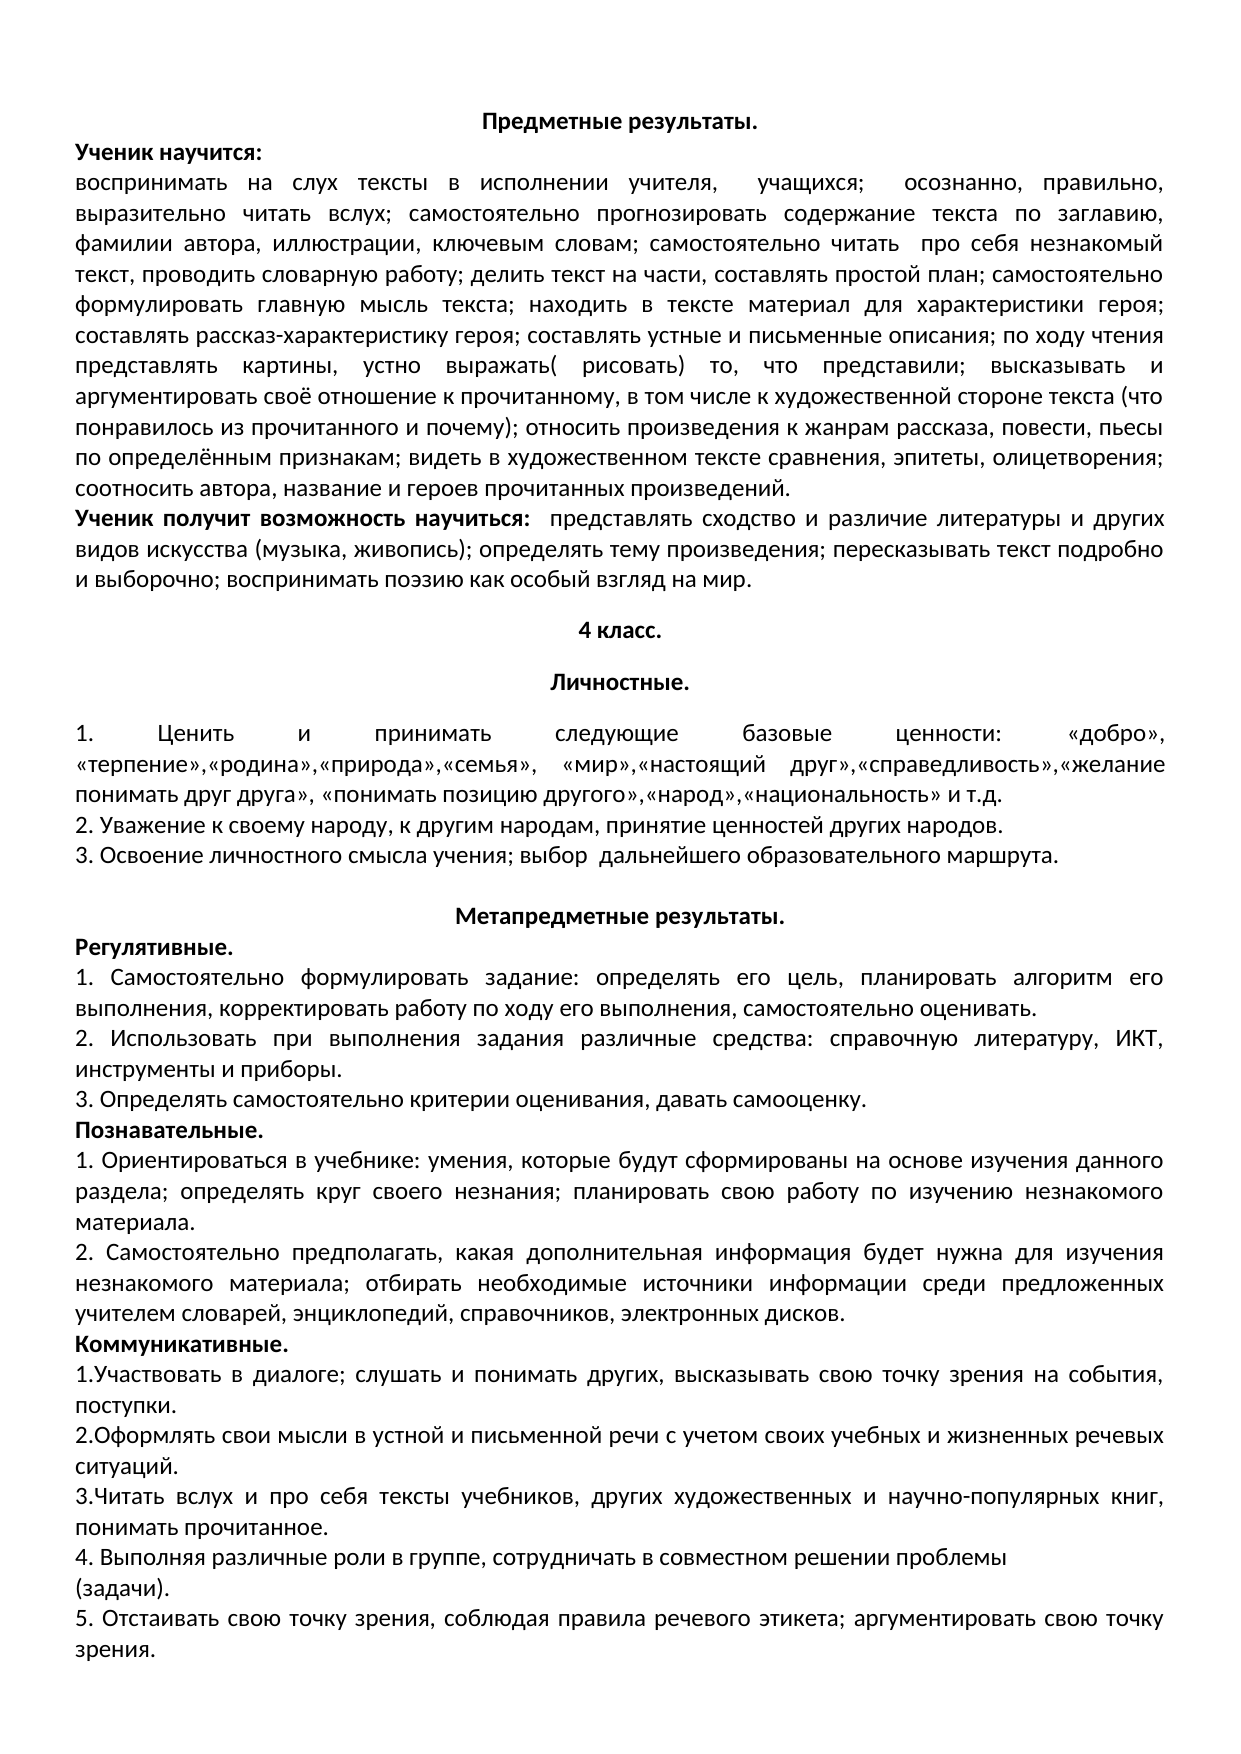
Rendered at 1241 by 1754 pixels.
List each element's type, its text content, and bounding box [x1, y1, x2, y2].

text 3. Освоение личностного смысла учения; выбор дальнейшего образовательного маршрута. [75, 839, 1165, 870]
text 2. Уважение к своему народу, к другим народам, принятие ценностей других народов. [75, 809, 1165, 839]
text Метапредметные результаты. [75, 901, 1165, 931]
text 2. Самостоятельно предполагать, какая дополнительная информация будет нужна для изучения незнакомого материала; отбирать необходимые источники информации среди предложенных учителем словарей, энциклопедий, справочников, электронных дисков. [75, 1236, 1165, 1328]
text 2. Использовать при выполнения задания различные средства: справочную литературу, ИКТ, инструменты и приборы. [75, 1023, 1165, 1084]
text 1.Участвовать в диалоге; слушать и понимать других, высказывать свою точку зрения на события, поступки. [75, 1358, 1165, 1419]
text 1. Ценить и принимать следующие базовые ценности: «добро», «терпение»,«родина»,«природа»,«семья», «мир»,«настоящий друг»,«справедливость»,«желание понимать друг друга», «понимать позицию другого»,«народ»,«национальность» и т.д. [75, 717, 1165, 809]
text Предметные результаты. [75, 106, 1165, 136]
text 1. Ориентироваться в учебнике: умения, которые будут сформированы на основе изучения данного раздела; определять круг своего незнания; планировать свою работу по изучению незнакомого материала. [75, 1145, 1165, 1236]
text Личностные. [75, 666, 1165, 697]
text 4 класс. [75, 615, 1165, 645]
text Познавательные. [75, 1114, 1165, 1145]
text Ученик получит возможность научиться: представлять сходство и различие литературы и других видов искусства (музыка, живопись); определять тему произведения; пересказывать текст подробно и выборочно; воспринимать поэзию как особый взгляд на мир. [75, 502, 1165, 594]
text Ученик научится: [75, 136, 1165, 167]
text Регулятивные. [75, 931, 1165, 962]
text 2.Оформлять свои мысли в устной и письменной речи с учетом своих учебных и жизненных речевых ситуаций. [75, 1419, 1165, 1480]
text 5. Отстаивать свою точку зрения, соблюдая правила речевого этикета; аргументировать свою точку зрения. [75, 1602, 1165, 1663]
text 4. Выполняя различные роли в группе, сотрудничать в совместном решении проблемы [75, 1541, 1165, 1572]
text 1. Самостоятельно формулировать задание: определять его цель, планировать алгоритм его выполнения, корректировать работу по ходу его выполнения, самостоятельно оценивать. [75, 962, 1165, 1023]
text воспринимать на слух тексты в исполнении учителя, учащихся; осознанно, правильно, выразительно читать вслух; самостоятельно прогнозировать содержание текста по заглавию, фамилии автора, иллюстрации, ключевым словам; самостоятельно читать про себя незнакомый текст, проводить словарную работу; делить текст на части, составлять простой план; самостоятельно формулировать главную мысль текста; находить в тексте материал для характеристики героя; составлять рассказ-характеристику героя; составлять устные и письменные описания; по ходу чтения представлять картины, устно выражать( рисовать) то, что представили; высказывать и аргументировать своё отношение к прочитанному, в том числе к художественной стороне текста (что понравилось из прочитанного и почему); относить произведения к жанрам рассказа, повести, пьесы по определённым признакам; видеть в художественном тексте сравнения, эпитеты, олицетворения; соотносить автора, название и героев прочитанных произведений. [75, 167, 1165, 502]
text Коммуникативные. [75, 1328, 1165, 1358]
text (задачи). [75, 1572, 1165, 1602]
text 3.Читать вслух и про себя тексты учебников, других художественных и научно-популярных книг, понимать прочитанное. [75, 1480, 1165, 1541]
text 3. Определять самостоятельно критерии оценивания, давать самооценку. [75, 1084, 1165, 1114]
